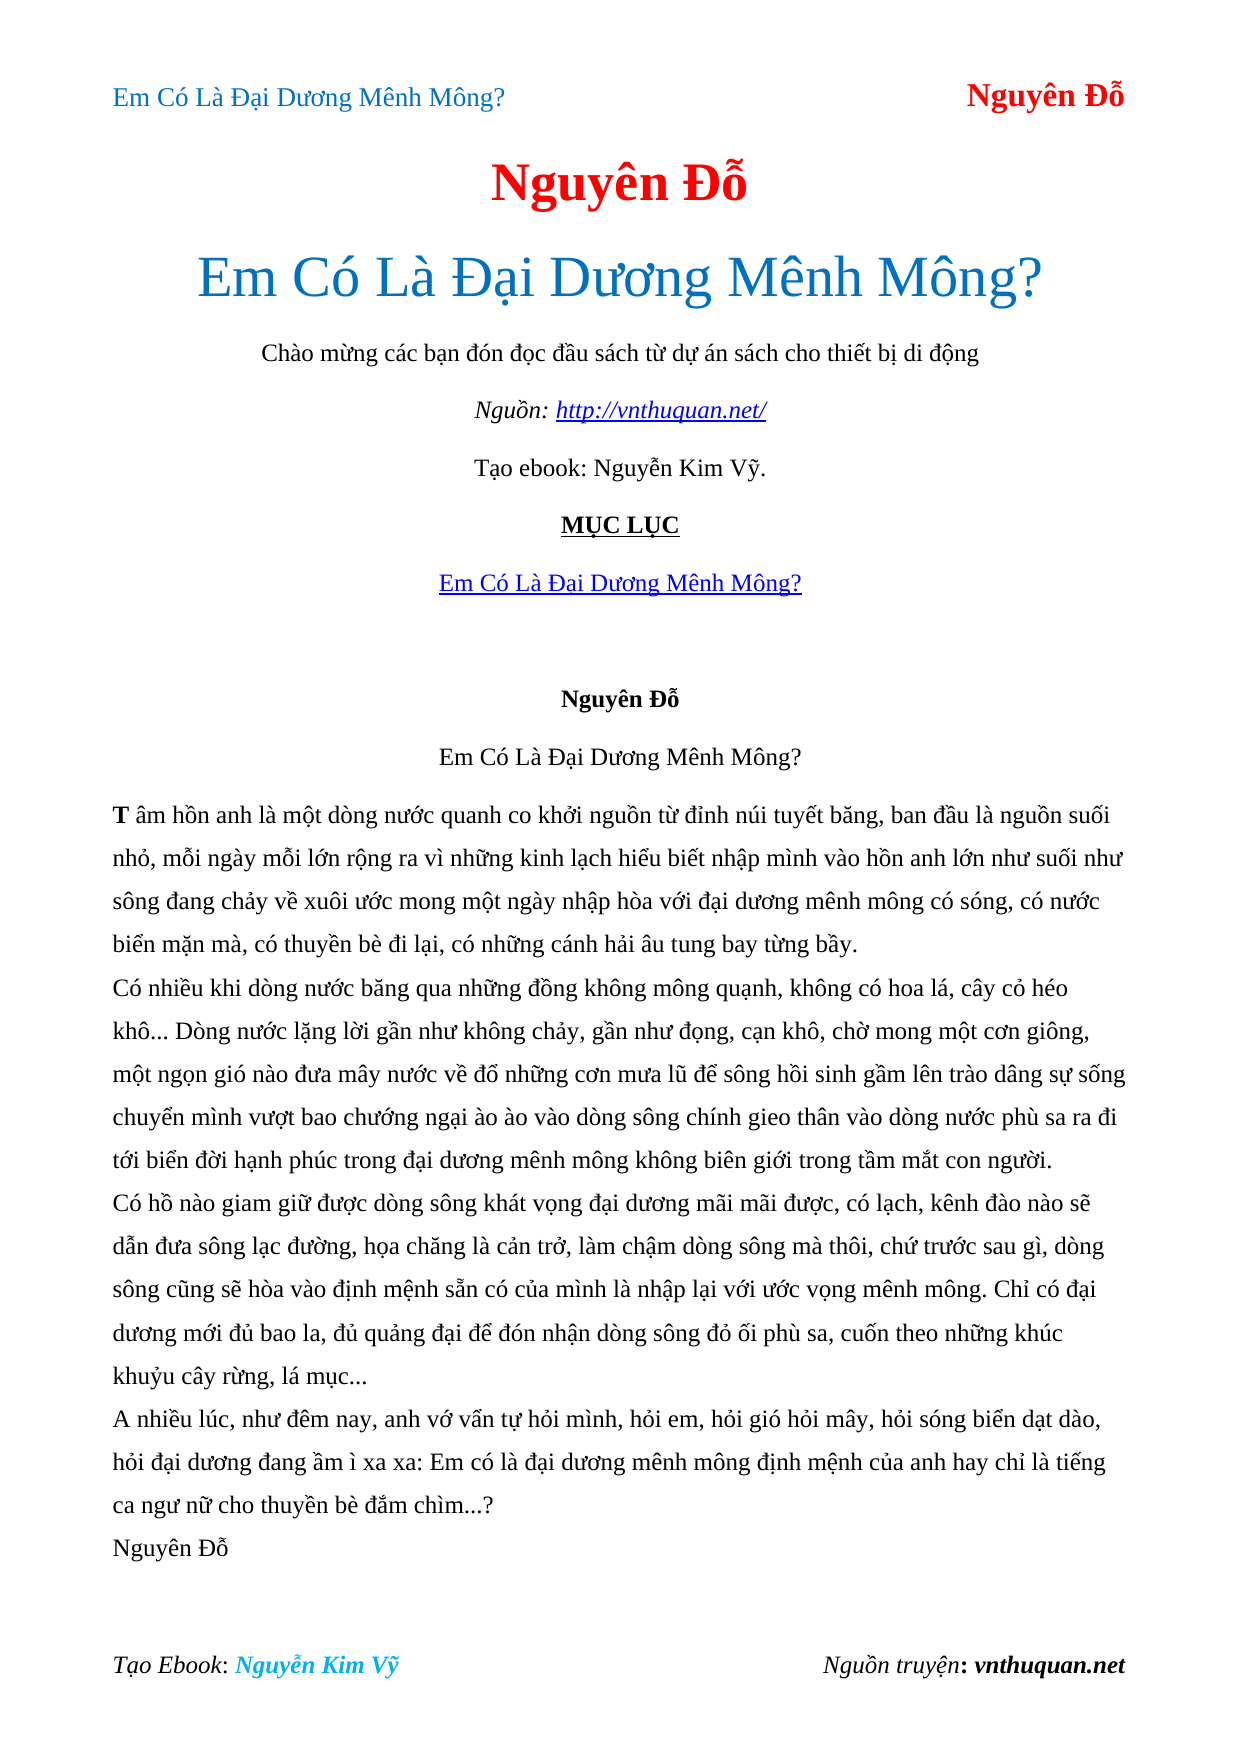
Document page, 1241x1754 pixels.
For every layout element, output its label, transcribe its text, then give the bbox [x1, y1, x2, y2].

text Em Có Là Đại Dương Mênh Mông? [112, 241, 1128, 308]
text T âm hồn anh là một dòng nước quanh co khởi nguồn từ đỉnh núi tuyết băng, ban đầu là nguồn suối nhỏ, mỗi ngày mỗi lớn rộng ra vì những kinh lạch hiểu biết nhập mình vào hồn anh lớn như suối như sông đang chảy về xuôi ước mong một ngày nhập hòa với đại dương mênh mông có sóng, có nước biển mặn mà, có thuyền bè đi lại, có những cánh hải âu tung bay từng bầy. Có nhiều khi dòng nước băng qua những đồng không mông quạnh, không có hoa lá, cây cỏ héo khô... Dòng nước lặng lời gần như không chảy, gần như đọng, cạn khô, chờ mong một cơn giông, một ngọn gió nào đưa mây nước về đổ những cơn mưa lũ để sông hồi sinh gầm lên trào dâng sự sống chuyển mình vượt bao chướng ngại ào ào vào dòng sông chính gieo thân vào dòng nước phù sa ra đi tới biển đời hạnh phúc trong đại dương mênh mông không biên giới trong tầm mắt con người. Có hồ nào giam giữ được dòng sông khát vọng đại dương mãi mãi được, có lạch, kênh đào nào sẽ dẫn đưa sông lạc đường, họa chăng là cản trở, làm chậm dòng sông mà thôi, chứ trước sau gì, dòng sông cũng sẽ hòa vào định mệnh sẵn có của mình là nhập lại với ước vọng mênh mông. Chỉ có đại dương mới đủ bao la, đủ quảng đại để đón nhận dòng sông đỏ ối phù sa, cuốn theo những khúc khuỷu cây rừng, lá mục... A nhiều lúc, như đêm nay, anh vớ vẩn tự hỏi mình, hỏi em, hỏi gió hỏi mây, hỏi sóng biển dạt dào, hỏi đại dương đang ầm ì xa xa: Em có là đại dương mênh mông định mệnh của anh hay chỉ là tiếng ca ngư nữ cho thuyền bè đắm chìm...? Nguyên Đỗ [112, 800, 1128, 1562]
text Chào mừng các bạn đón đọc đầu sách từ dự án sách cho thiết bị di động Nguồn: http://vnthuquan.net/ Tạo ebook: Nguyễn Kim Vỹ. [112, 338, 1128, 481]
text Em Có Là Đại Dương Mênh Mông? [112, 568, 1128, 597]
text Nguyên Đỗ [112, 684, 1128, 713]
text Em Có Là Đại Dương Mênh Mông? [112, 742, 1128, 771]
text Nguyên Đỗ [112, 150, 1128, 212]
text MỤC LỤC [112, 511, 1128, 539]
